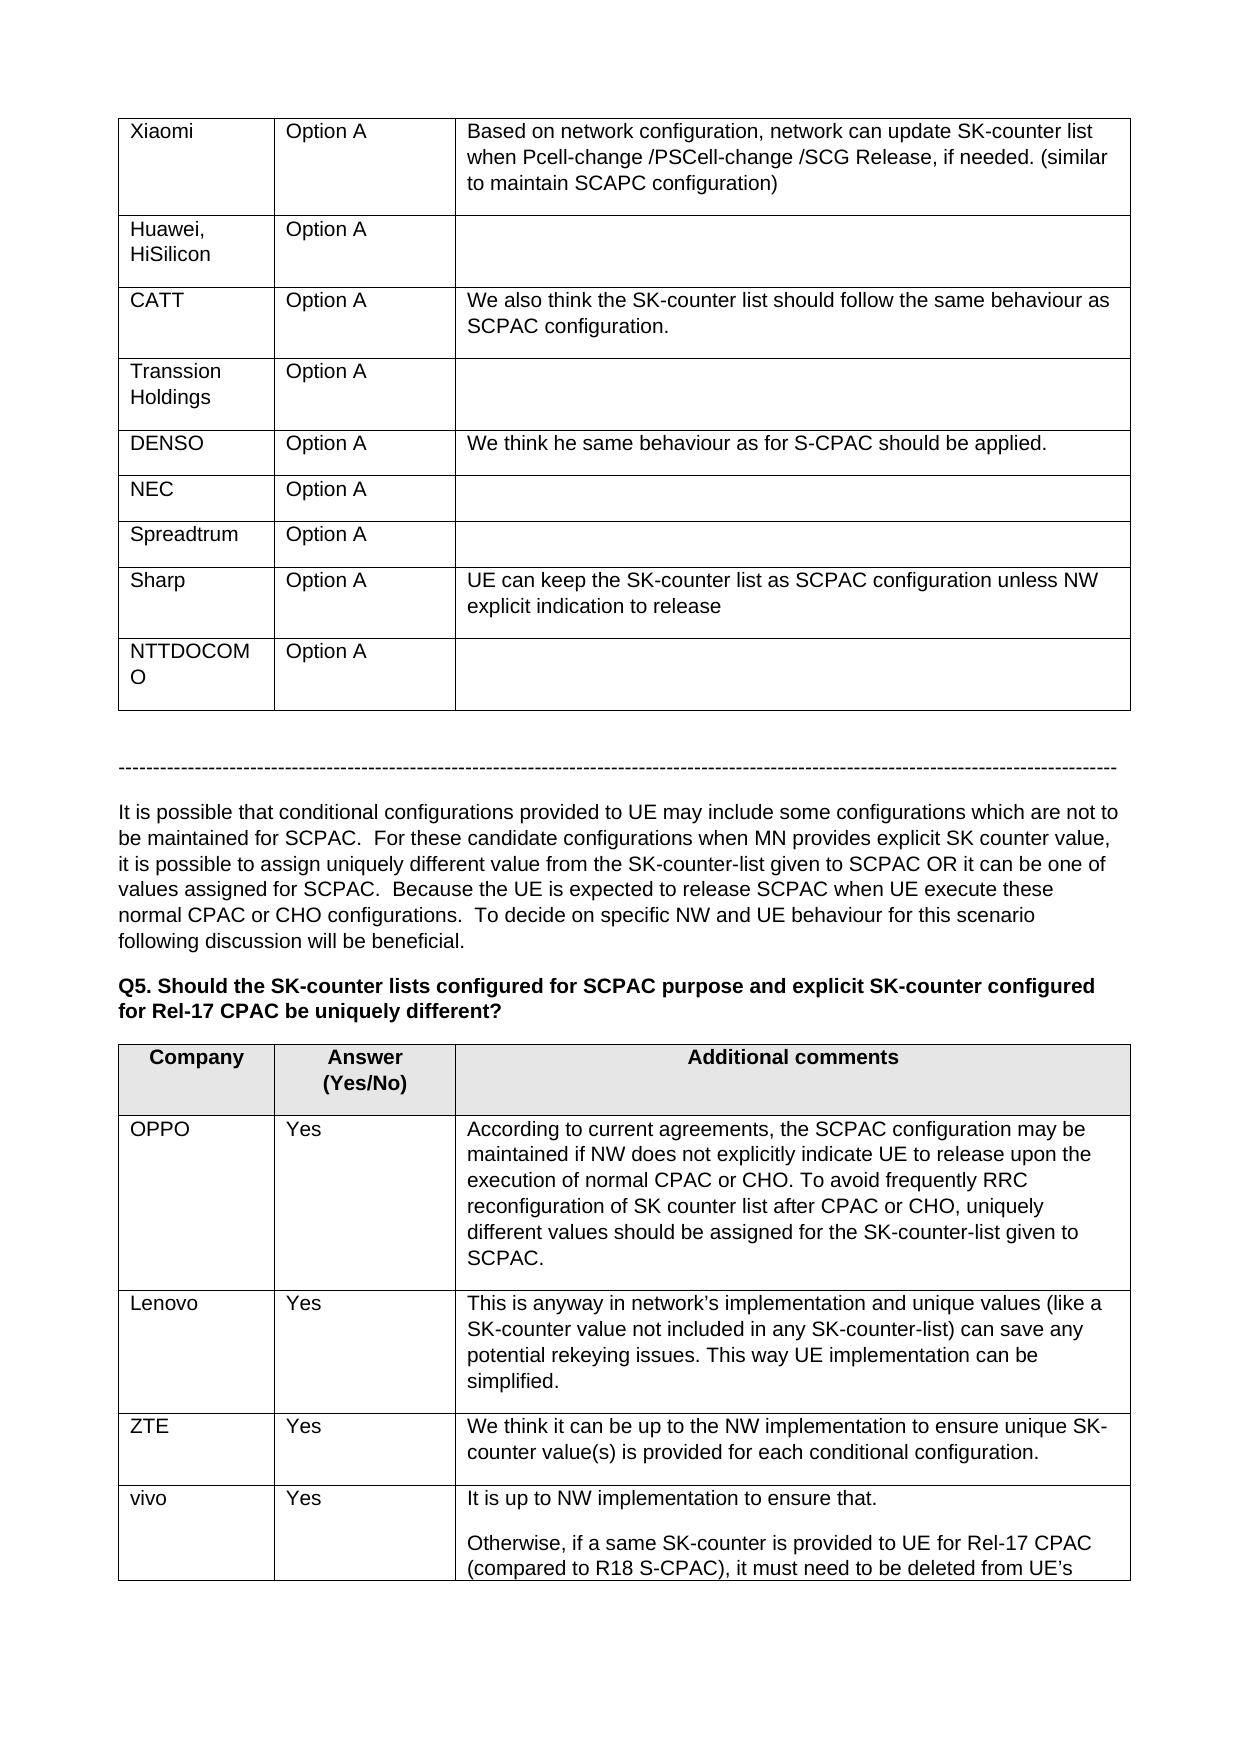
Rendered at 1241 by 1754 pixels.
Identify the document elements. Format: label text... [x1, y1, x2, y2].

table_cell ZTE [119, 1414, 274, 1485]
table_cell OPPO [119, 1116, 274, 1290]
table_header Answer (Yes/No) [275, 1045, 455, 1115]
table_cell NEC [119, 476, 274, 521]
table_cell Spreadtrum [119, 522, 274, 567]
table_cell Yes [275, 1291, 455, 1413]
table_cell Sharp [119, 568, 274, 638]
table_header Company [119, 1045, 274, 1115]
table_cell DENSO [119, 431, 274, 475]
table_cell According to current agreements, the SCPAC configuration may be maintained if NW does not explicitly indicate UE to release upon the execution of normal CPAC or CHO. To avoid frequently RRC reconfiguration of SK counter list after CPAC or CHO, uniquely different values should be assigned for the SK-counter-list given to SCPAC. [456, 1116, 1130, 1290]
table_cell CATT [119, 288, 274, 358]
table_cell NTTDOCOMO [119, 639, 274, 709]
table_cell Lenovo [119, 1291, 274, 1413]
table_cell Option A [275, 216, 455, 287]
table_cell Option A [275, 431, 455, 475]
text It is possible that conditional configurations provided to UE may include some configurations which are not to be maintained for SCPAC. For these candidate configurations when MN provides explicit SK counter value, it is possible to assign uniquely different value from the SK-counter-list given to SCPAC OR it can be one of values assigned for SCPAC. Because the UE is expected to release SCPAC when UE execute these normal CPAC or CHO configurations. To decide on specific NW and UE behaviour for this scenario following discussion will be beneficial. [118, 800, 1122, 953]
table_cell Xiaomi [119, 119, 274, 215]
text Q5. Should the SK-counter lists configured for SCPAC purpose and explicit SK-counter configured for Rel-17 CPAC be uniquely different? [118, 973, 1122, 1023]
table_cell Yes [275, 1116, 455, 1290]
table_cell Option A [275, 288, 455, 358]
table_cell [456, 476, 1130, 521]
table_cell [456, 1486, 1130, 1580]
table_cell [456, 639, 1130, 709]
text ------------------------------------------------------------------------------------------------------------------------------------------------ [118, 755, 1122, 779]
table_cell Option A [275, 568, 455, 638]
table_cell [456, 522, 1130, 567]
table_cell [456, 216, 1130, 287]
table_cell Based on network configuration, network can update SK-counter list when Pcell-change /PSCell-change /SCG Release, if needed. (similar to maintain SCAPC configuration) [456, 119, 1130, 215]
table_cell Option A [275, 522, 455, 567]
table_cell Option A [275, 476, 455, 521]
table_cell vivo [119, 1486, 274, 1580]
table_cell Option A [275, 119, 455, 215]
table_cell We think he same behaviour as for S-CPAC should be applied. [456, 431, 1130, 475]
table_header Additional comments [456, 1045, 1130, 1115]
table_cell Transsion Holdings [119, 359, 274, 430]
table_cell UE can keep the SK-counter list as SCPAC configuration unless NW explicit indication to release [456, 568, 1130, 638]
table_cell We also think the SK-counter list should follow the same behaviour as SCPAC configuration. [456, 288, 1130, 358]
table_cell Option A [275, 639, 455, 709]
table_cell Huawei, HiSilicon [119, 216, 274, 287]
table_cell [456, 359, 1130, 430]
table_cell Yes [275, 1414, 455, 1485]
table_cell This is anyway in network’s implementation and unique values (like a SK-counter value not included in any SK-counter-list) can save any potential rekeying issues. This way UE implementation can be simplified. [456, 1291, 1130, 1413]
table_cell We think it can be up to the NW implementation to ensure unique SK-counter value(s) is provided for each conditional configuration. [456, 1414, 1130, 1485]
table_cell Yes [275, 1486, 455, 1580]
table_cell Option A [275, 359, 455, 430]
